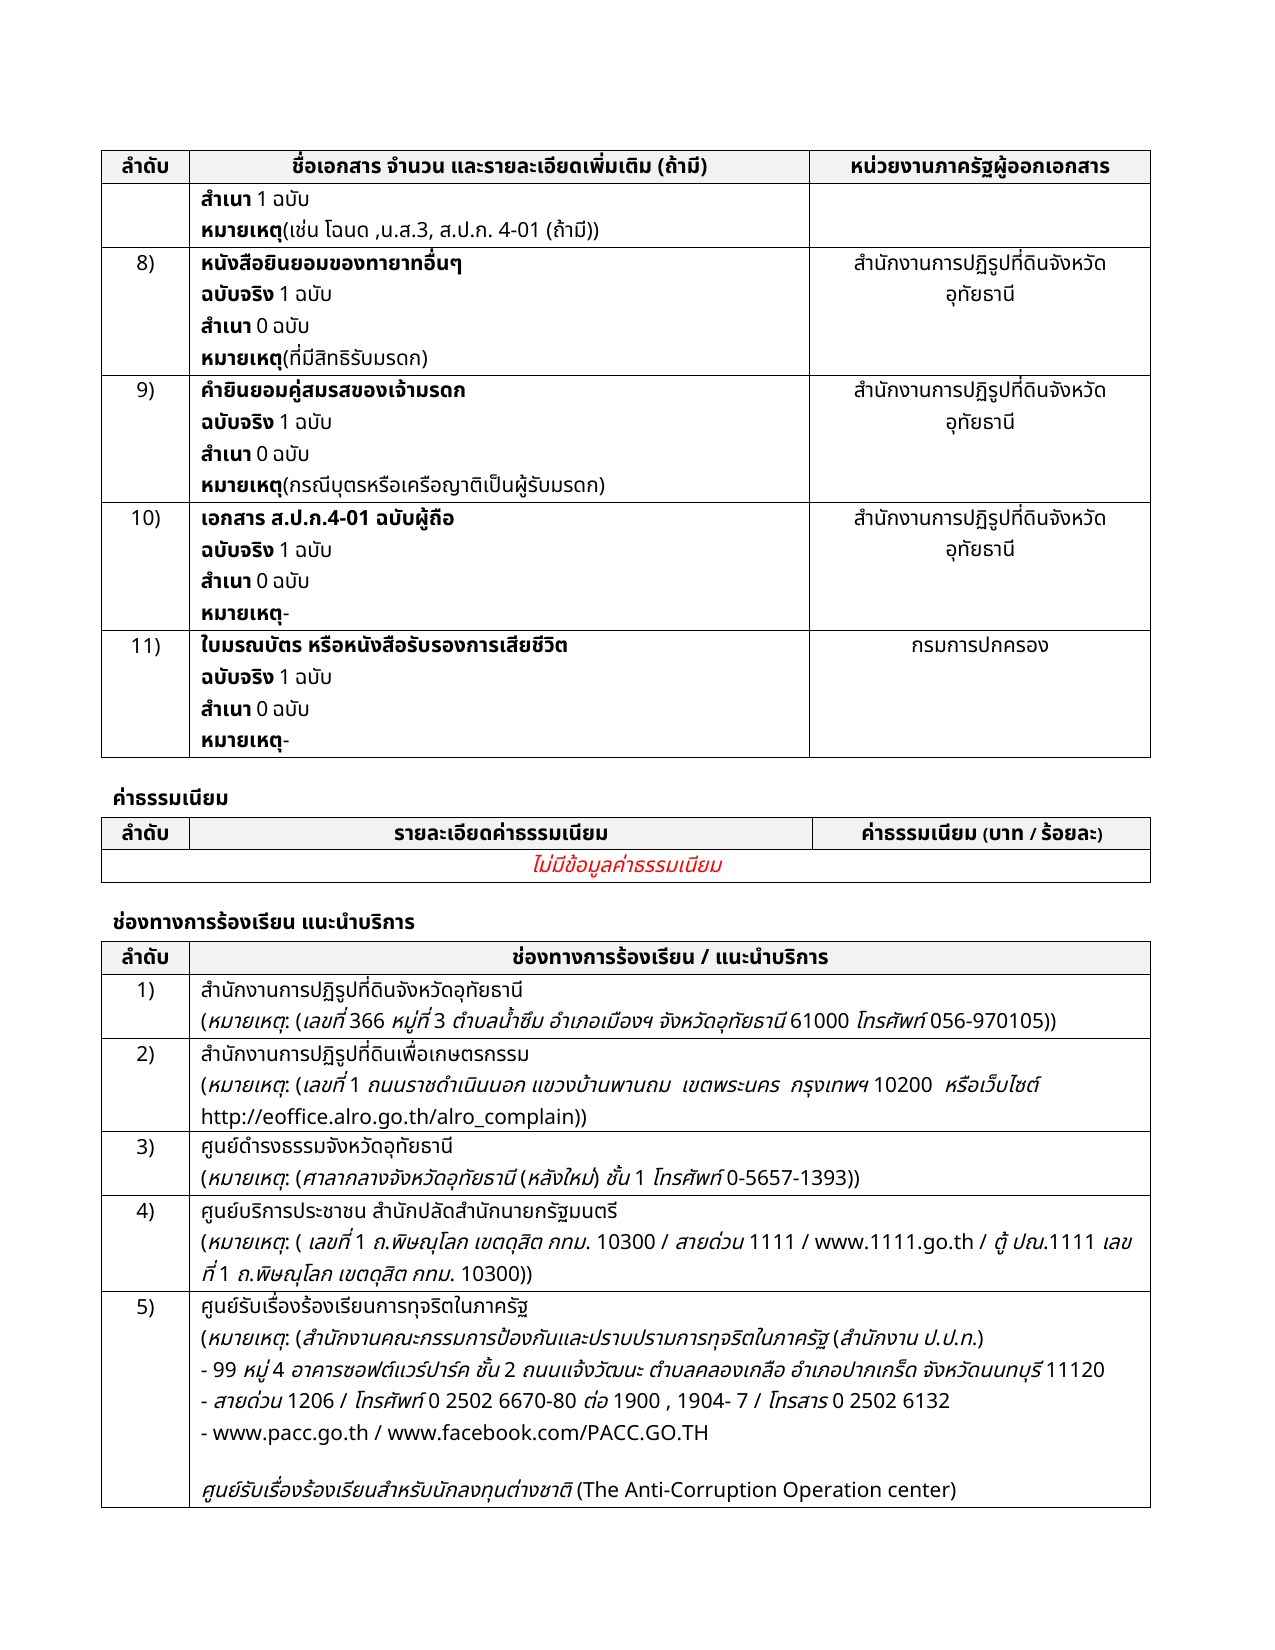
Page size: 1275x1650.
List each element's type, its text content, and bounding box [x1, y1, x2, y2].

table_cell คำยินยอมคู่สมรสของเจ้ามรดก ฉบับจริง1ฉบับ สำเนา0ฉบับ (กรณีบุตรหรือเครือญาติเป็นผู้รับมรดก) [190, 376, 809, 502]
table_cell ใบมรณบัตร หรือหนังสือรับรองการเสียชีวิต ฉบับจริง1ฉบับ สำเนา0ฉบับ - [190, 631, 809, 757]
text ค่าธรรมเนียม [112, 783, 1162, 814]
table_cell ศูนย์บริการประชาชน สำนักปลัดสำนักนายกรัฐมนตรี (หมายเหตุ: ( เลขที่ 1 ถ.พิษณุโลก เขตดุสิต กทม. 10300 / สายด่วน 1111 / www.1111.go.th / ตู้ ปณ.1111 เลขที่ 1 ถ.พิษณุโลก เขตดุสิต กทม. 10300)) [190, 1196, 1150, 1291]
table_cell สำนักงานการปฏิรูปที่ดินจังหวัดอุทัยธานี [810, 503, 1150, 630]
table_header ลำดับ [102, 818, 189, 849]
table_cell 10) [102, 503, 189, 630]
table_cell - [810, 184, 1150, 247]
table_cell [190, 1292, 1150, 1507]
table_cell ศูนย์ดำรงธรรมจังหวัดอุทัยธานี (หมายเหตุ: (ศาลากลางจังหวัดอุทัยธานี (หลังใหม่) ชั้น 1 โทรศัพท์ 0-5657-1393)) [190, 1132, 1150, 1195]
table_header ช่องทางการร้องเรียน / แนะนำบริการ [190, 942, 1150, 974]
table_cell สำนักงานการปฏิรูปที่ดินจังหวัดอุทัยธานี [810, 376, 1150, 502]
table_header ลำดับ [102, 942, 189, 974]
table_cell กรมการปกครอง [810, 631, 1150, 757]
table_cell 1) [102, 975, 189, 1038]
table_cell 9) [102, 376, 189, 502]
table_cell 5) [102, 1292, 189, 1507]
table_cell 7) [102, 184, 189, 247]
table_header ค่าธรรมเนียม (บาท / ร้อยละ) [813, 818, 1150, 849]
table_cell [190, 184, 809, 247]
table_header รายละเอียดค่าธรรมเนียม [190, 818, 812, 849]
table_cell 2) [102, 1039, 189, 1131]
table_cell สำนักงานการปฏิรูปที่ดินจังหวัดอุทัยธานี (หมายเหตุ: (เลขที่ 366 หมู่ที่ 3 ตำบลน้ำซึม อำเภอเมืองฯ จังหวัดอุทัยธานี 61000 โทรศัพท์ 056-970105)) [190, 975, 1150, 1038]
table_cell หนังสือยินยอมของทายาทอื่นๆ ฉบับจริง1ฉบับ สำเนา0ฉบับ (ที่มีสิทธิรับมรดก) [190, 248, 809, 374]
table_cell สำนักงานการปฏิรูปที่ดินเพื่อเกษตรกรรม (หมายเหตุ: (เลขที่ 1 ถนนราชดำเนินนอก แขวงบ้านพานถม เขตพระนคร กรุงเทพฯ 10200 หรือเว็บไซต์ http://eoffice.alro.go.th/alro_complain)) [190, 1039, 1150, 1131]
text ช่องทางการร้องเรียน แนะนำบริการ [112, 907, 1162, 939]
table_header ชื่อเอกสาร จำนวน และรายละเอียดเพิ่มเติม (ถ้ามี) [190, 151, 809, 183]
table_header หน่วยงานภาครัฐผู้ออกเอกสาร [810, 151, 1150, 183]
table_cell สำนักงานการปฏิรูปที่ดินจังหวัดอุทัยธานี [810, 248, 1150, 374]
table_cell เอกสาร ส.ป.ก.4-01 ฉบับผู้ถือ ฉบับจริง1ฉบับ สำเนา0ฉบับ - [190, 503, 809, 630]
table_cell ไม่มีข้อมูลค่าธรรมเนียม [102, 850, 1150, 882]
table_cell 8) [102, 248, 189, 374]
table_cell 4) [102, 1196, 189, 1291]
table_header ลำดับ [102, 151, 189, 183]
table_cell 3) [102, 1132, 189, 1195]
table_cell 11) [102, 631, 189, 757]
